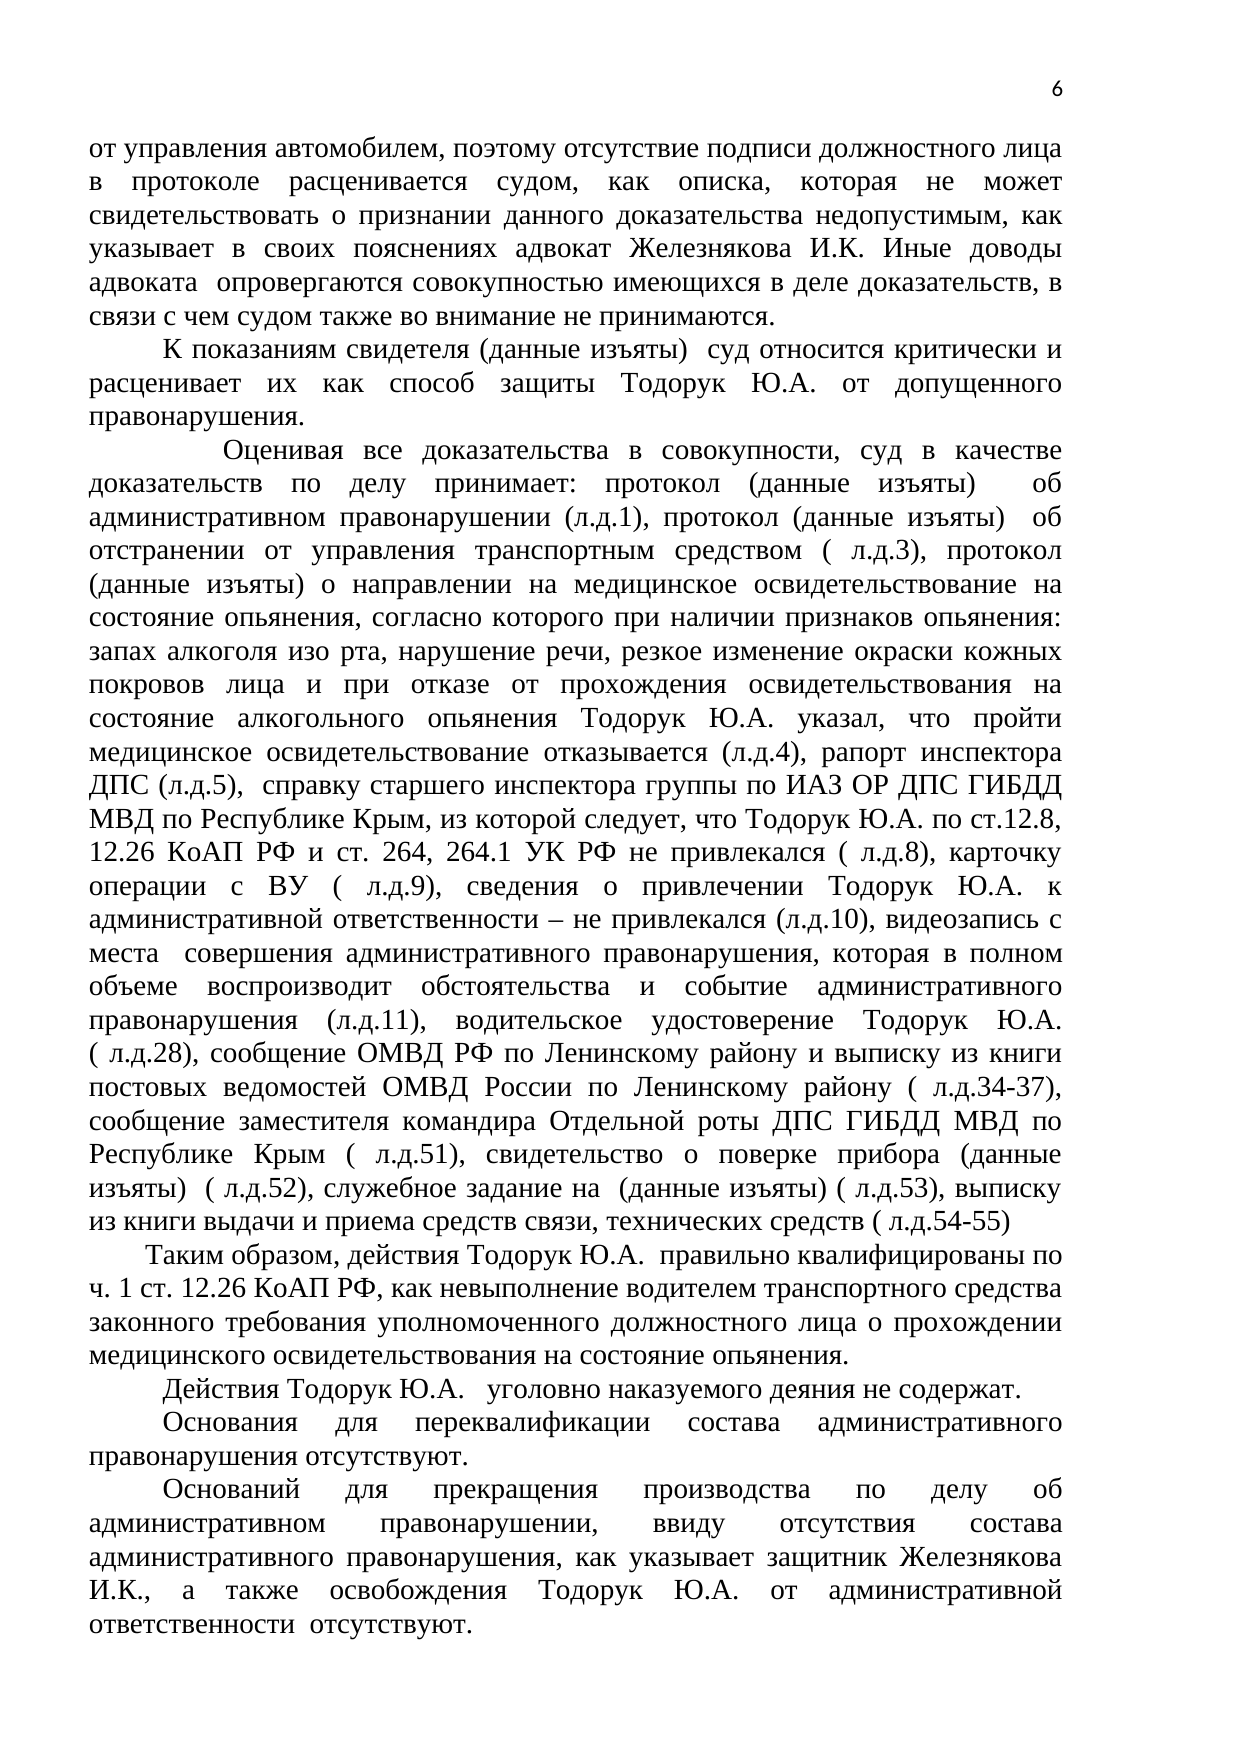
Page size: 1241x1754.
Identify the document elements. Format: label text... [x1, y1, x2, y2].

text Основания для переквалификации состава административного правонарушения отсутствуют. [89, 1404, 1063, 1472]
text Таким образом, действия Тодорук Ю.А. правильно квалифицированы по ч. 1 ст. 12.26 КоАП РФ, как невыполнение водителем транспортного средства законного требования уполномоченного должностного лица о прохождении медицинского освидетельствования на состояние опьянения. [89, 1237, 1063, 1371]
text Оснований для прекращения производства по делу об административном правонарушении, ввиду отсутствия состава административного правонарушения, как указывает защитник Железнякова И.К., а также освобождения Тодорук Ю.А. от административной ответственности отсутствуют. [89, 1472, 1063, 1639]
text К показаниям свидетеля (данные изъяты) суд относится критически и расценивает их как способ защиты Тодорук Ю.А. от допущенного правонарушения. [89, 331, 1063, 432]
text Оценивая все доказательства в совокупности, суд в качестве доказательств по делу принимает: протокол (данные изъяты) об административном правонарушении (л.д.1), протокол (данные изъяты) об отстранении от управления транспортным средством ( л.д.3), протокол (данные изъяты) о направлении на медицинское освидетельствование на состояние опьянения, согласно которого при наличии признаков опьянения: запах алкоголя изо рта, нарушение речи, резкое изменение окраски кожных покровов лица и при отказе от прохождения освидетельствования на состояние алкогольного опьянения Тодорук Ю.А. указал, что пройти медицинское освидетельствование отказывается (л.д.4), рапорт инспектора ДПС (л.д.5), справку старшего инспектора группы по ИАЗ ОР ДПС ГИБДД МВД по Республике Крым, из которой следует, что Тодорук Ю.А. по ст.12.8, 12.26 КоАП РФ и ст. 264, 264.1 УК РФ не привлекался ( л.д.8), карточку операции с ВУ ( л.д.9), сведения о привлечении Тодорук Ю.А. к административной ответственности – не привлекался (л.д.10), видеозапись с места совершения административного правонарушения, которая в полном объеме воспроизводит обстоятельства и событие административного правонарушения (л.д.11), водительское удостоверение Тодорук Ю.А. ( л.д.28), сообщение ОМВД РФ по Ленинскому району и выписку из книги постовых ведомостей ОМВД России по Ленинскому району ( л.д.34-37), сообщение заместителя командира Отдельной роты ДПС ГИБДД МВД по Республике Крым ( л.д.51), свидетельство о поверке прибора (данные изъяты) ( л.д.52), служебное задание на (данные изъяты) ( л.д.53), выписку из книги выдачи и приема средств связи, технических средств ( л.д.54-55) [89, 432, 1063, 1237]
text Действия Тодорук Ю.А. уголовно наказуемого деяния не содержат. [89, 1371, 1063, 1404]
